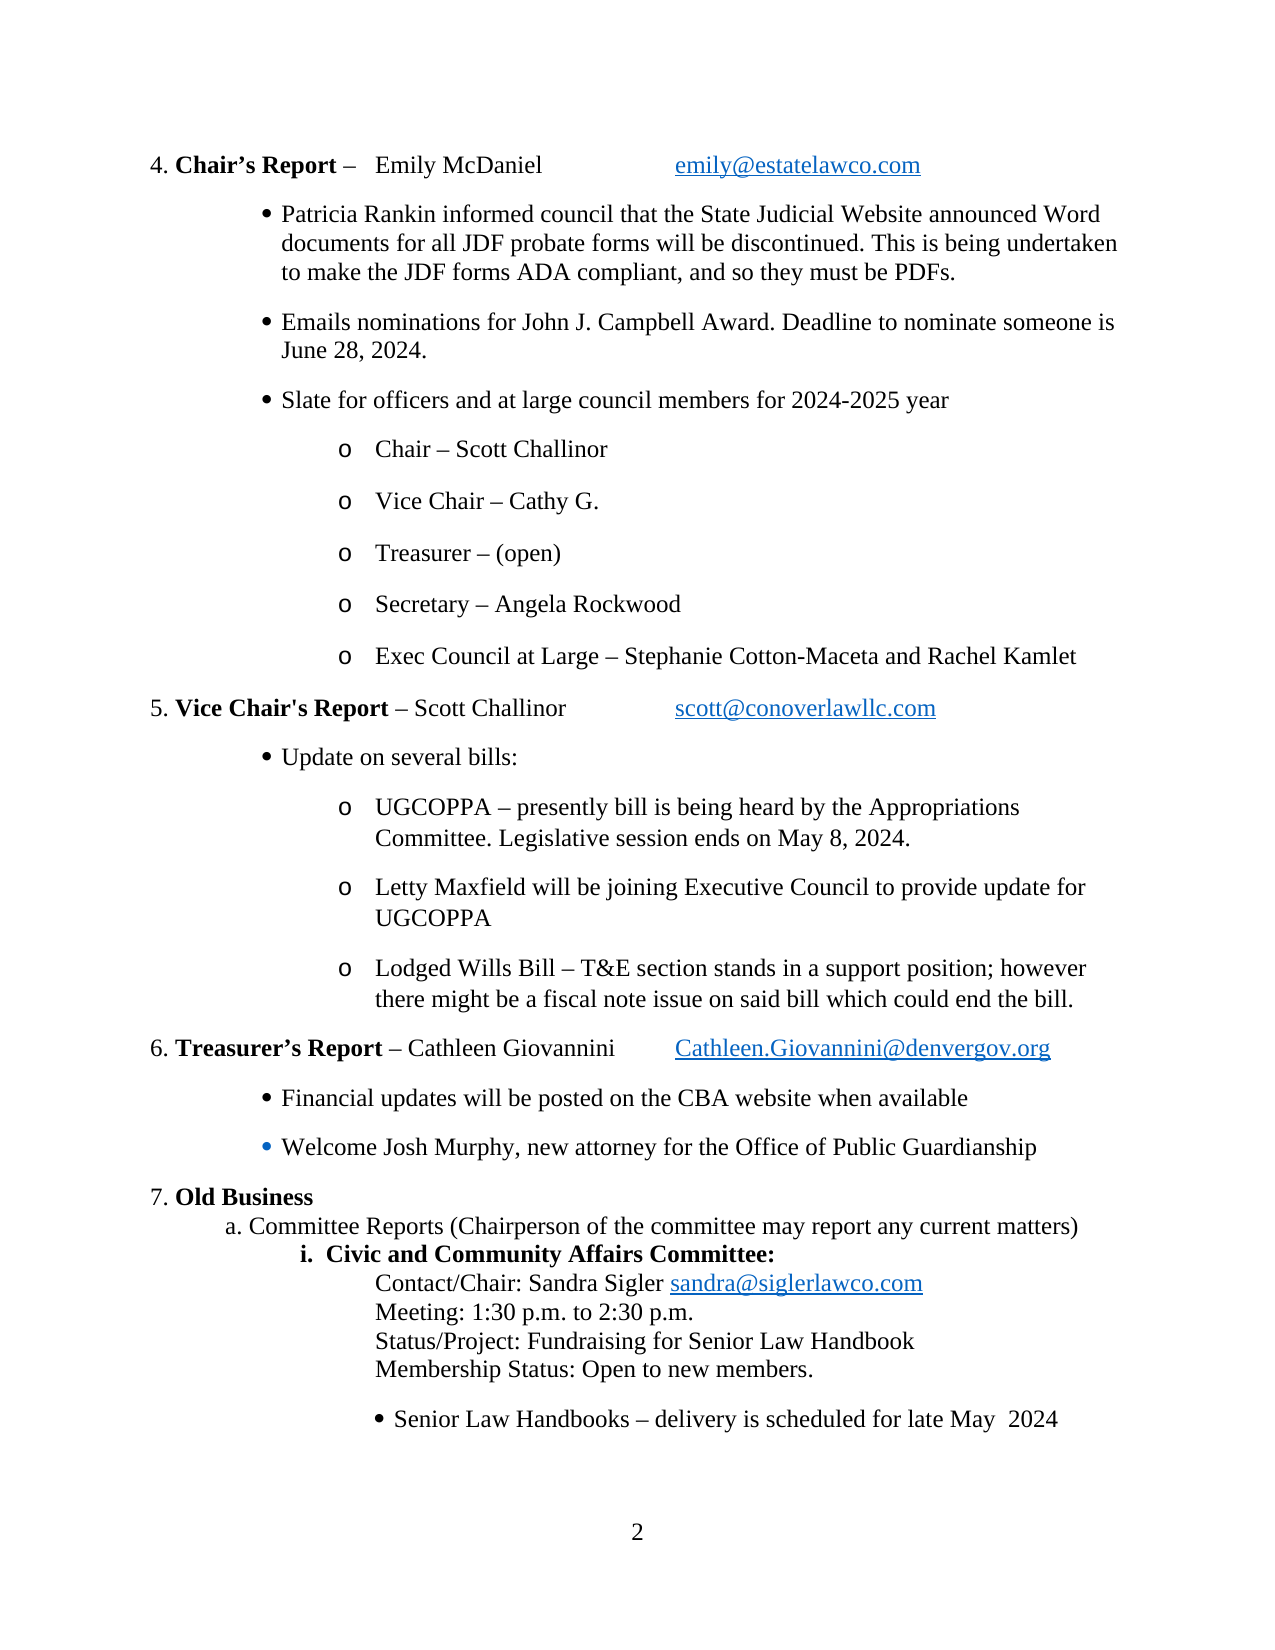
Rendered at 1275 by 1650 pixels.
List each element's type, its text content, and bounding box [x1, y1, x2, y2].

text a. Committee Reports (Chairperson of the committee may report any current matters) [225, 1211, 1125, 1239]
list UGCOPPA – presently bill is being heard by the Appropriations Committee. Legislative session ends on May 8, 2024. [337, 792, 1125, 852]
text Membership Status: Open to new members. [300, 1354, 1125, 1383]
list Slate for officers and at large council members for 2024-2025 year [262, 385, 1125, 414]
text Meeting: 1:30 p.m. to 2:30 p.m. [300, 1297, 1125, 1326]
list Patricia Rankin informed council that the State Judicial Website announced Word documents for all JDF probate forms will be discontinued. This is being undertaken to make the JDF forms ADA compliant, and so they must be PDFs. [262, 199, 1125, 286]
list Update on several bills: [262, 742, 1125, 771]
list Vice Chair – Cathy G. [337, 486, 1125, 517]
text 5. Vice Chair's Report – Scott Challinor scott@conoverlawllc.com [150, 693, 1125, 722]
list Secretary – Angela Rockwood [337, 589, 1125, 620]
list Senior Law Handbooks – delivery is scheduled for late May 2024 [375, 1404, 1125, 1433]
list Lodged Wills Bill – T&E section stands in a support position; however there might be a fiscal note issue on said bill which could end the bill. [337, 953, 1125, 1012]
list Letty Maxfield will be joining Executive Council to provide update for UGCOPPA [337, 872, 1125, 932]
list Emails nominations for John J. Campbell Award. Deadline to nominate someone is June 28, 2024. [262, 307, 1125, 364]
list Treasurer – (open) [337, 538, 1125, 569]
list Welcome Josh Murphy, new attorney for the Office of Public Guardianship [262, 1132, 1125, 1161]
list Exec Council at Large – Stephanie Cotton-Maceta and Rachel Kamlet [337, 641, 1125, 672]
text 4. Chair’s Report – Emily McDaniel emily@estatelawco.com [150, 150, 1125, 179]
list Chair – Scott Challinor [337, 434, 1125, 465]
text 7. Old Business [150, 1182, 1125, 1211]
text Contact/Chair: Sandra Sigler sandra@siglerlawco.com [300, 1268, 1125, 1297]
text i. Civic and Community Affairs Committee: [300, 1239, 1125, 1268]
list Financial updates will be posted on the CBA website when available [262, 1083, 1125, 1112]
text 6. Treasurer’s Report – Cathleen Giovannini Cathleen.Giovannini@denvergov.org [150, 1033, 1125, 1062]
text Status/Project: Fundraising for Senior Law Handbook [300, 1326, 1125, 1354]
